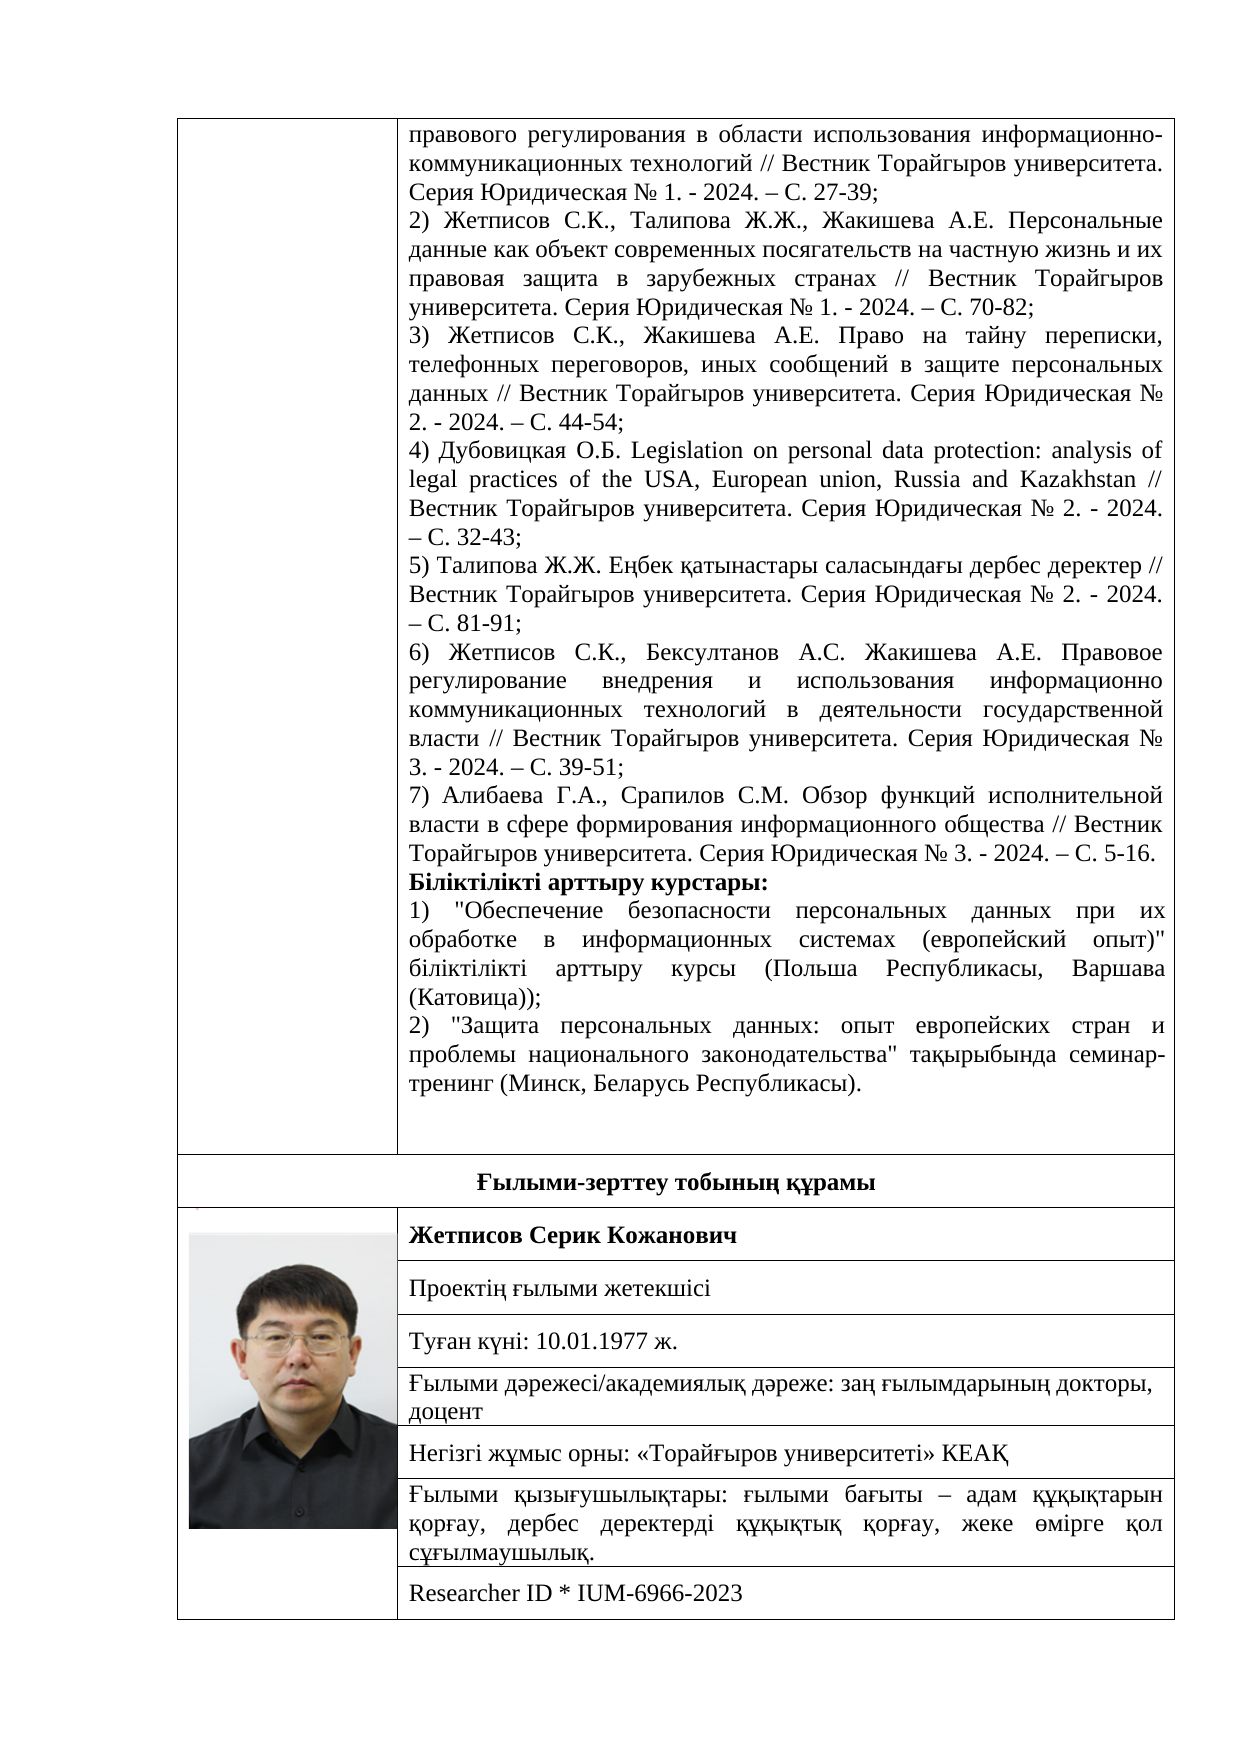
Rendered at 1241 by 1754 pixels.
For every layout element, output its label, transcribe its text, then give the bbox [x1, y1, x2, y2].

table_cell [178, 1208, 397, 1619]
table_cell Жетписов Серик Кожанович [398, 1208, 1174, 1260]
table_cell Researcher ID * IUM-6966-2023 [398, 1567, 1174, 1619]
table_cell Негізгі жұмыс орны: «Торайғыров университеті» КЕАҚ [398, 1426, 1174, 1478]
table_cell Ғылыми қызығушылықтары: ғылыми бағыты – адам құқықтарын қорғау, дербес деректерді құқықтық қорғау, жеке өмірге қол сұғылмаушылық. [398, 1479, 1174, 1566]
table_cell Ғылыми дәрежесі/академиялық дәреже: заң ғылымдарының докторы, доцент [398, 1368, 1174, 1425]
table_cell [178, 119, 397, 1154]
table_cell Ғылыми-зерттеу тобының құрамы [178, 1155, 1174, 1207]
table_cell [398, 119, 1174, 1154]
table_cell Туған күні: 10.01.1977 ж. [398, 1315, 1174, 1367]
picture [188, 1208, 398, 1529]
table_cell Проектің ғылыми жетекшісі [398, 1261, 1174, 1313]
